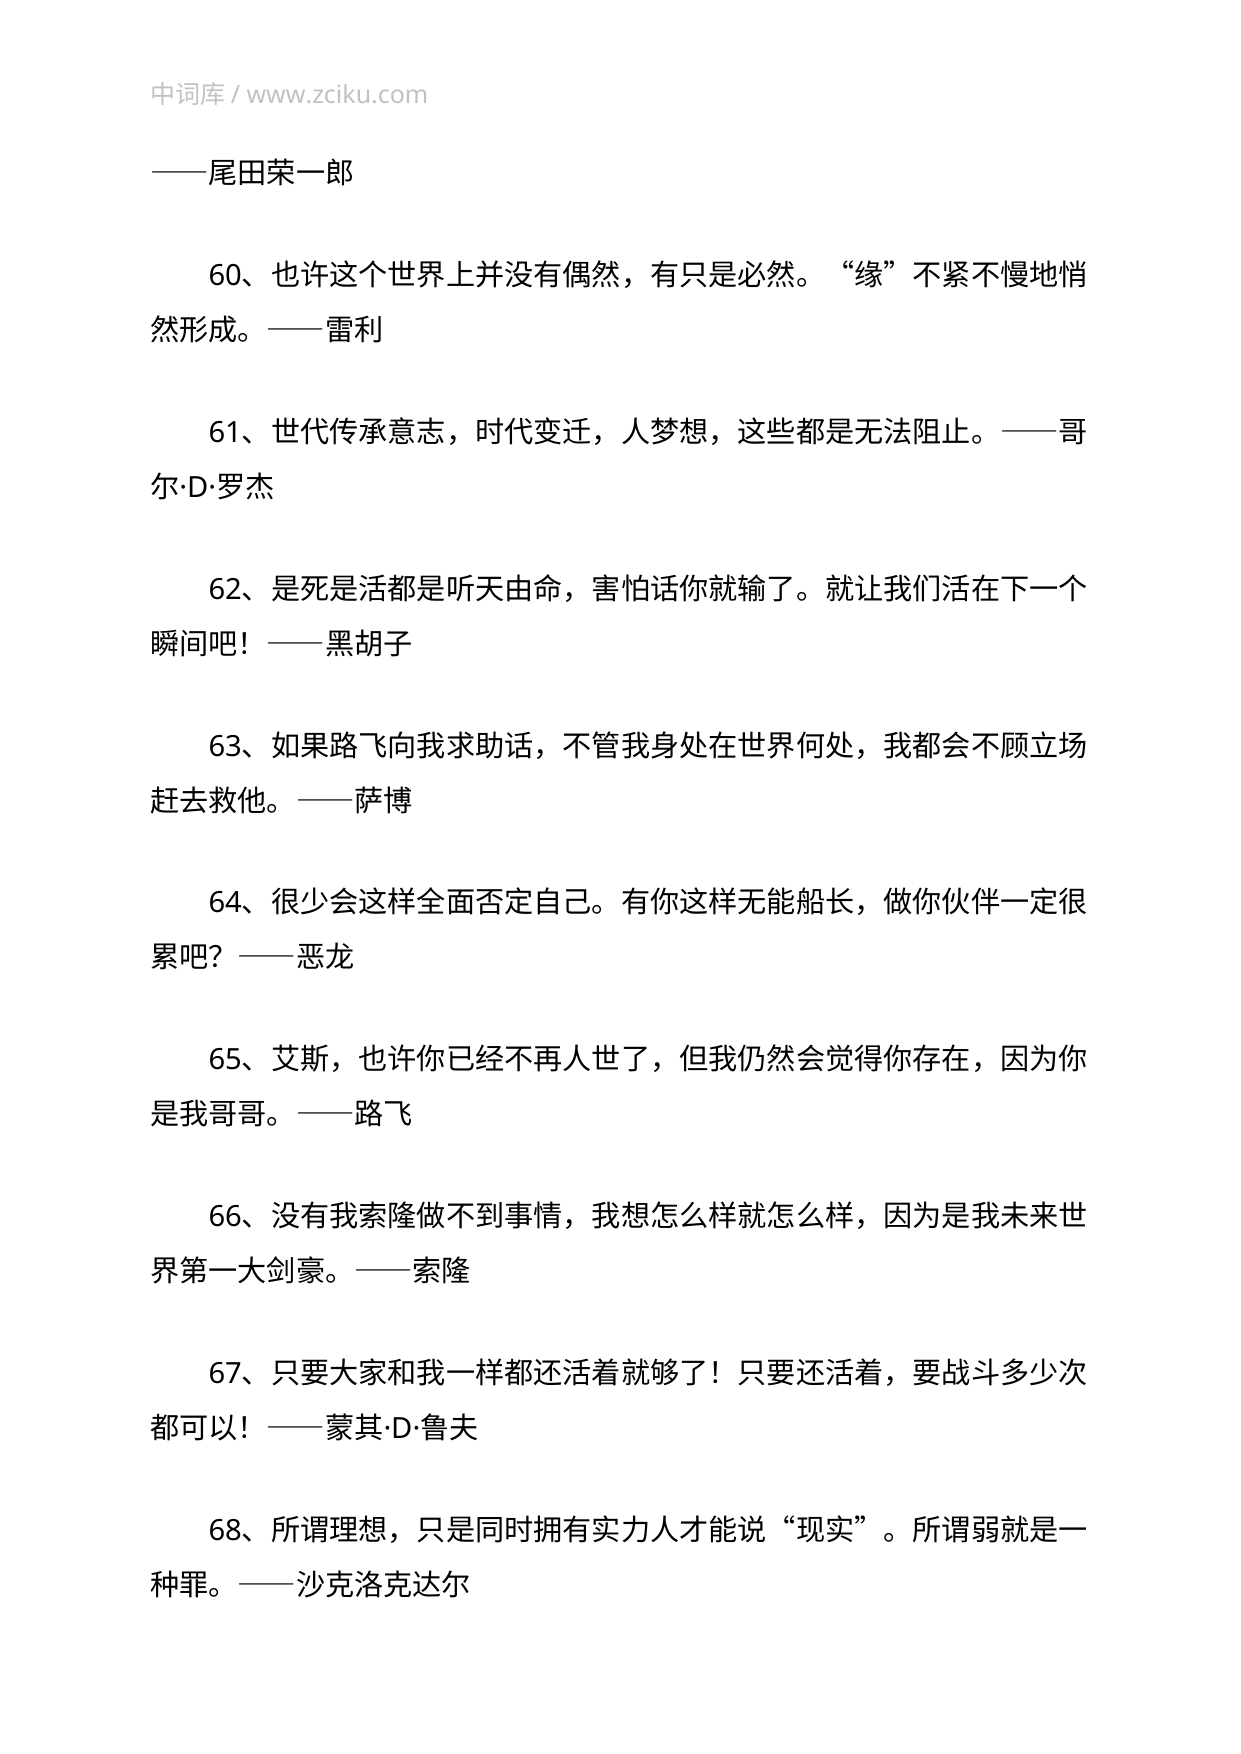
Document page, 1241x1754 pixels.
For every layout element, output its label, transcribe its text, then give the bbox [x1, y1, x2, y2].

text 68、所谓理想，只是同时拥有实力人才能说“现实”。所谓弱就是一种罪。——沙克洛克达尔 [150, 1506, 1090, 1604]
text 67、只要大家和我一样都还活着就够了！只要还活着，要战斗多少次都可以！——蒙其·D·鲁夫 [150, 1349, 1090, 1447]
text 61、世代传承意志，时代变迁，人梦想，这些都是无法阻止。——哥尔·D·罗杰 [150, 408, 1090, 506]
text 65、艾斯，也许你已经不再人世了，但我仍然会觉得你存在，因为你是我哥哥。——路飞 [150, 1036, 1090, 1133]
text 63、如果路飞向我求助话，不管我身处在世界何处，我都会不顾立场赶去救他。——萨博 [150, 722, 1090, 819]
text 62、是死是活都是听天由命，害怕话你就输了。就让我们活在下一个瞬间吧！——黑胡子 [150, 566, 1090, 663]
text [150, 150, 1090, 192]
text 64、很少会这样全面否定自己。有你这样无能船长，做你伙伴一定很累吧？——恶龙 [150, 879, 1090, 976]
text 60、也许这个世界上并没有偶然，有只是必然。“缘”不紧不慢地悄然形成。——雷利 [150, 252, 1090, 349]
text 66、没有我索隆做不到事情，我想怎么样就怎么样，因为是我未来世界第一大剑豪。——索隆 [150, 1193, 1090, 1290]
